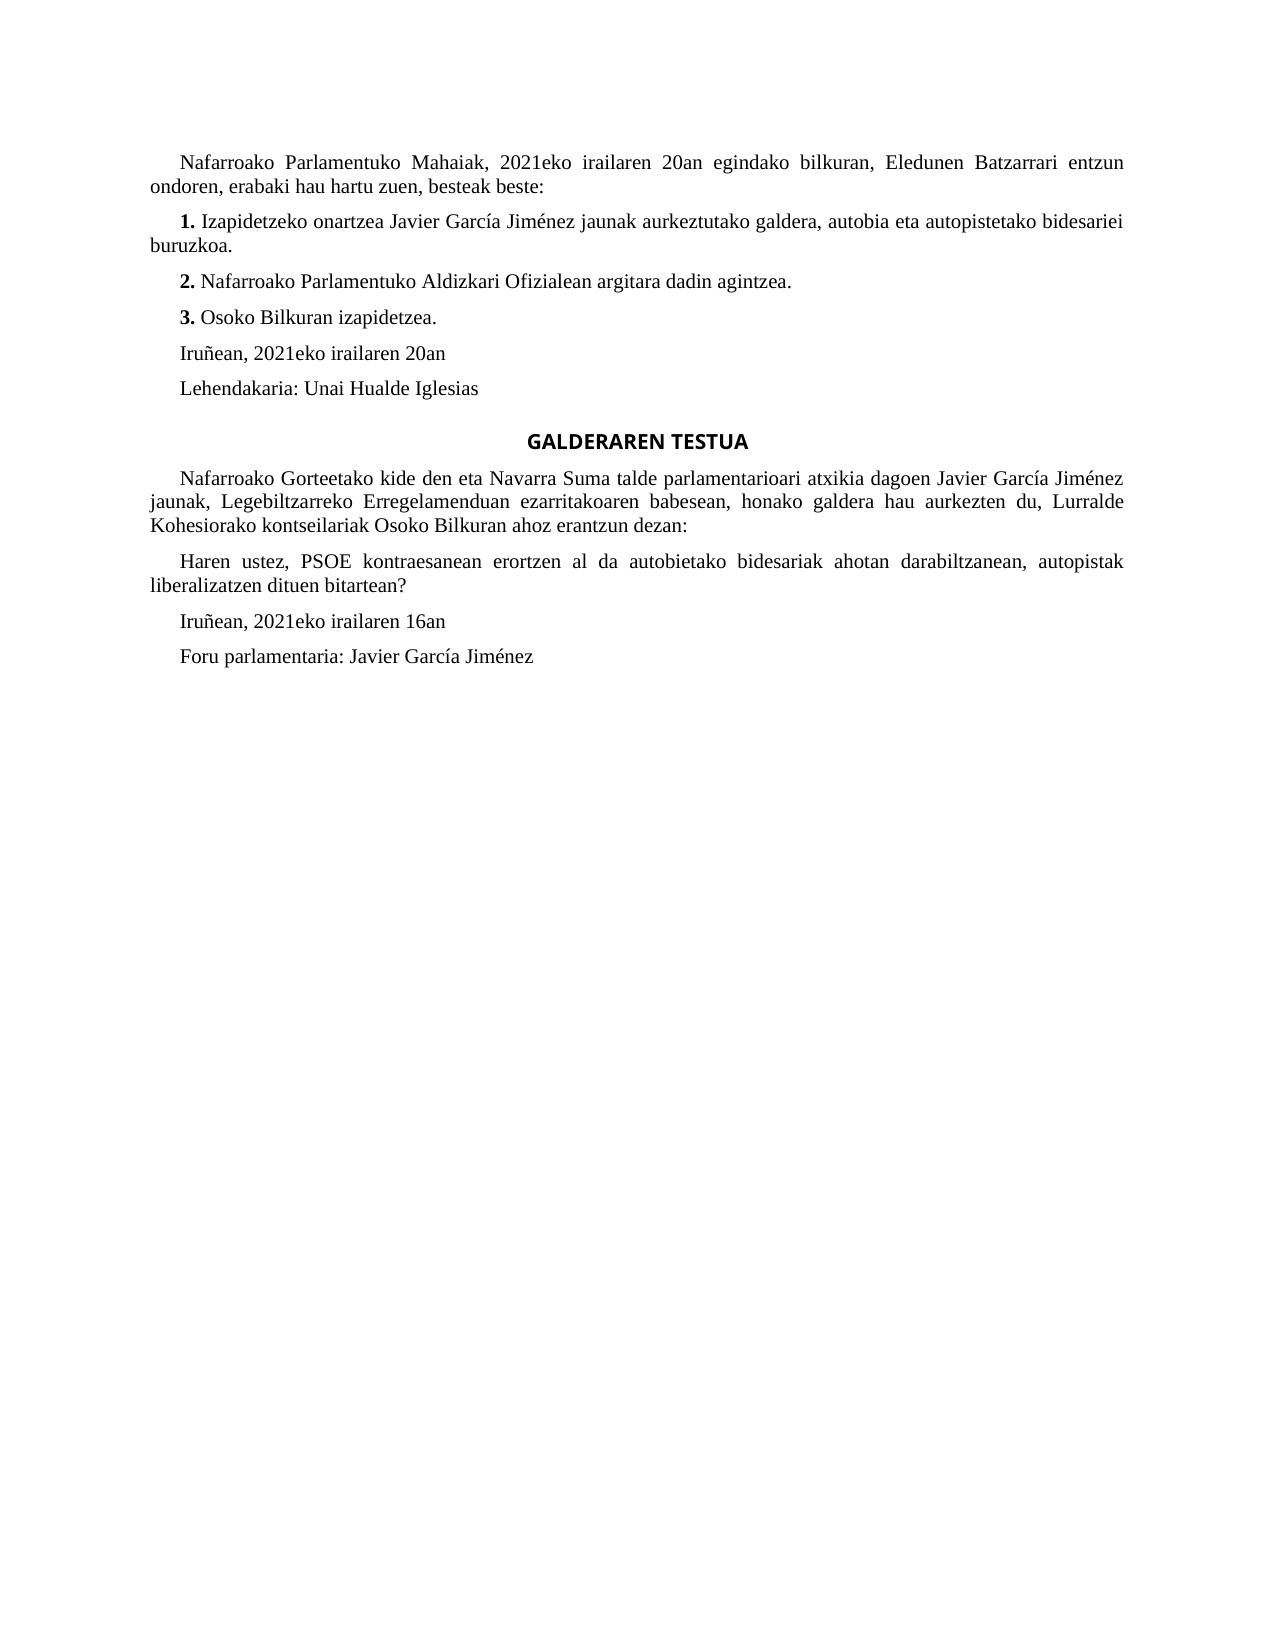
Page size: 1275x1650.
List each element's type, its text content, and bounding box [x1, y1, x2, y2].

text Nafarroako Gorteetako kide den eta Navarra Suma talde parlamentarioari atxikia dagoen Javier García Jiménez jaunak, Legebiltzarreko Erregelamenduan ezarritakoaren babesean, honako galdera hau aurkezten du, Lurralde Kohesiorako kontseilariak Osoko Bilkuran ahoz erantzun dezan: [150, 466, 1125, 538]
text Nafarroako Parlamentuko Mahaiak, 2021eko irailaren 20an egindako bilkuran, Eledunen Batzarrari entzun ondoren, erabaki hau hartu zuen, besteak beste: [150, 150, 1125, 198]
text Iruñean, 2021eko irailaren 20an [150, 341, 1125, 365]
text Iruñean, 2021eko irailaren 16an [150, 609, 1125, 633]
text 3. Osoko Bilkuran izapidetzea. [150, 305, 1125, 329]
text Foru parlamentaria: Javier García Jiménez [150, 645, 1125, 669]
text 2. Nafarroako Parlamentuko Aldizkari Ofizialean argitara dadin agintzea. [150, 269, 1125, 293]
text 1. Izapidetzeko onartzea Javier García Jiménez jaunak aurkeztutako galdera, autobia eta autopistetako bidesariei buruzkoa. [150, 210, 1125, 258]
text GALDERAREN TESTUA [150, 430, 1125, 454]
text Haren ustez, PSOE kontraesanean erortzen al da autobietako bidesariak ahotan darabiltzanean, autopistak liberalizatzen dituen bitartean? [150, 549, 1125, 597]
text Lehendakaria: Unai Hualde Iglesias [150, 377, 1125, 401]
